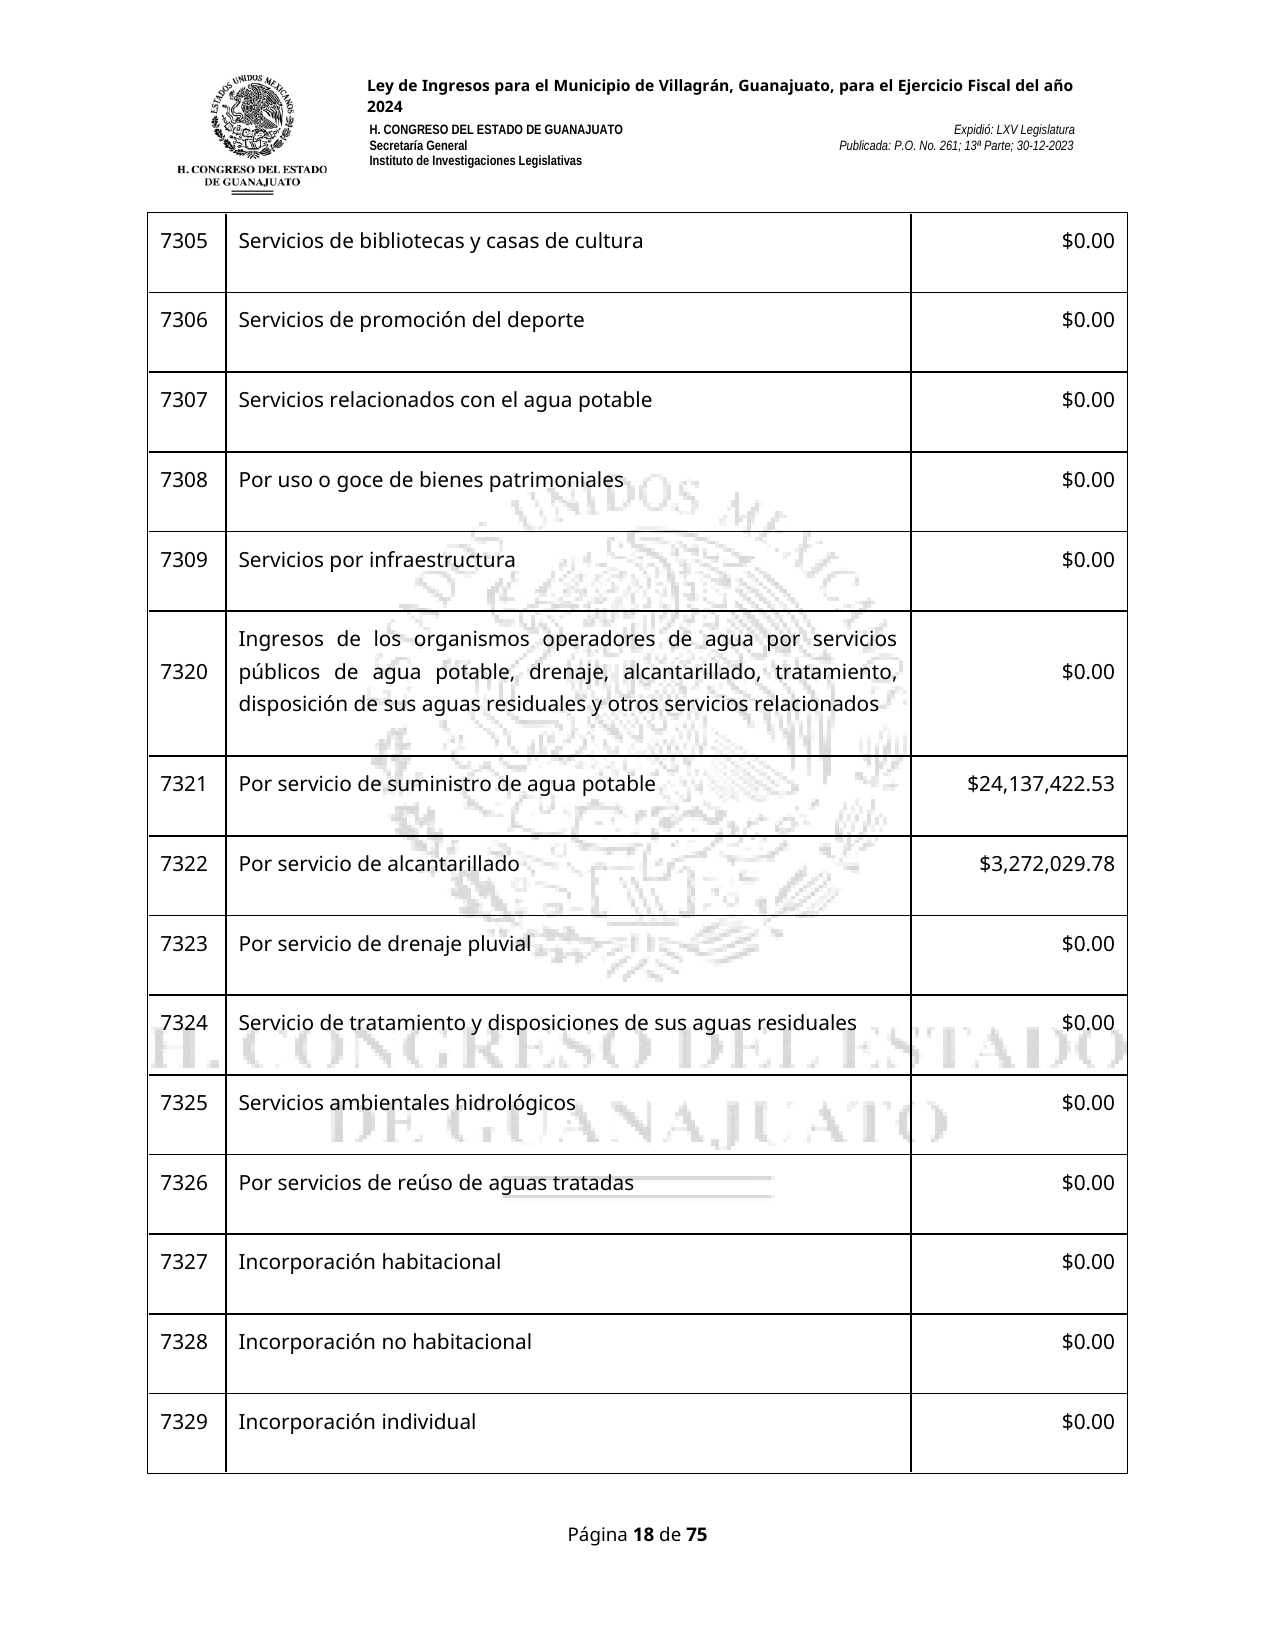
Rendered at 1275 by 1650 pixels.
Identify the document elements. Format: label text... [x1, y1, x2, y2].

table_cell 7326 [148, 1155, 225, 1233]
table_cell $0.00 [912, 612, 1127, 755]
table_cell Servicios de promoción del deporte [227, 293, 910, 371]
table_cell Incorporación individual [227, 1394, 910, 1472]
table_cell Servicios de bibliotecas y casas de cultura [227, 213, 911, 292]
table_cell $0.00 [912, 453, 1127, 531]
table_cell Servicios por infraestructura [227, 532, 910, 610]
table_cell $0.00 [912, 293, 1127, 371]
table_cell Por servicios de reúso de aguas tratadas [227, 1155, 910, 1233]
table_cell Por uso o goce de bienes patrimoniales [227, 453, 910, 531]
table_cell $0.00 [912, 532, 1127, 610]
table_cell Por servicio de drenaje pluvial [227, 916, 910, 994]
table_cell Servicio de tratamiento y disposiciones de sus aguas residuales [227, 996, 910, 1074]
table_cell Incorporación no habitacional [227, 1315, 910, 1393]
table_cell Por servicio de alcantarillado [227, 837, 910, 914]
table_cell Servicios ambientales hidrológicos [227, 1076, 910, 1154]
table_cell $0.00 [912, 373, 1127, 451]
table_cell $0.00 [912, 996, 1127, 1074]
table_cell $0.00 [912, 916, 1127, 994]
table_cell 7322 [148, 836, 225, 914]
table_cell 7305 [148, 213, 226, 292]
table_cell Ingresos de los organismos operadores de agua por servicios públicos de agua potable, drenaje, alcantarillado, tratamiento, disposición de sus aguas residuales y otros servicios relacionados [227, 612, 910, 755]
table_cell $0.00 [912, 1394, 1127, 1472]
table_cell 7327 [148, 1234, 225, 1313]
table_cell $0.00 [912, 213, 1127, 292]
table_cell Por servicio de suministro de agua potable [227, 757, 910, 835]
table_cell 7321 [148, 756, 225, 835]
table_cell 7323 [148, 916, 225, 994]
table_cell $0.00 [912, 1155, 1127, 1233]
table_cell 7320 [148, 611, 225, 755]
table_cell 7328 [148, 1314, 225, 1393]
picture [177, 75, 327, 201]
table_cell Incorporación habitacional [227, 1235, 910, 1313]
table_cell $0.00 [912, 1235, 1127, 1313]
table_cell $3,272,029.78 [912, 837, 1127, 914]
table_cell Servicios relacionados con el agua potable [227, 373, 910, 451]
table_cell $24,137,422.53 [912, 757, 1127, 835]
table_cell 7325 [148, 1075, 225, 1154]
table_cell 7307 [148, 372, 225, 451]
table_cell 7306 [148, 293, 225, 371]
table_cell $0.00 [912, 1076, 1127, 1154]
table_cell 7324 [148, 995, 225, 1074]
table_cell 7308 [148, 452, 225, 531]
table_cell 7329 [148, 1394, 225, 1472]
table_cell $0.00 [912, 1315, 1127, 1393]
table_cell 7309 [148, 532, 225, 610]
